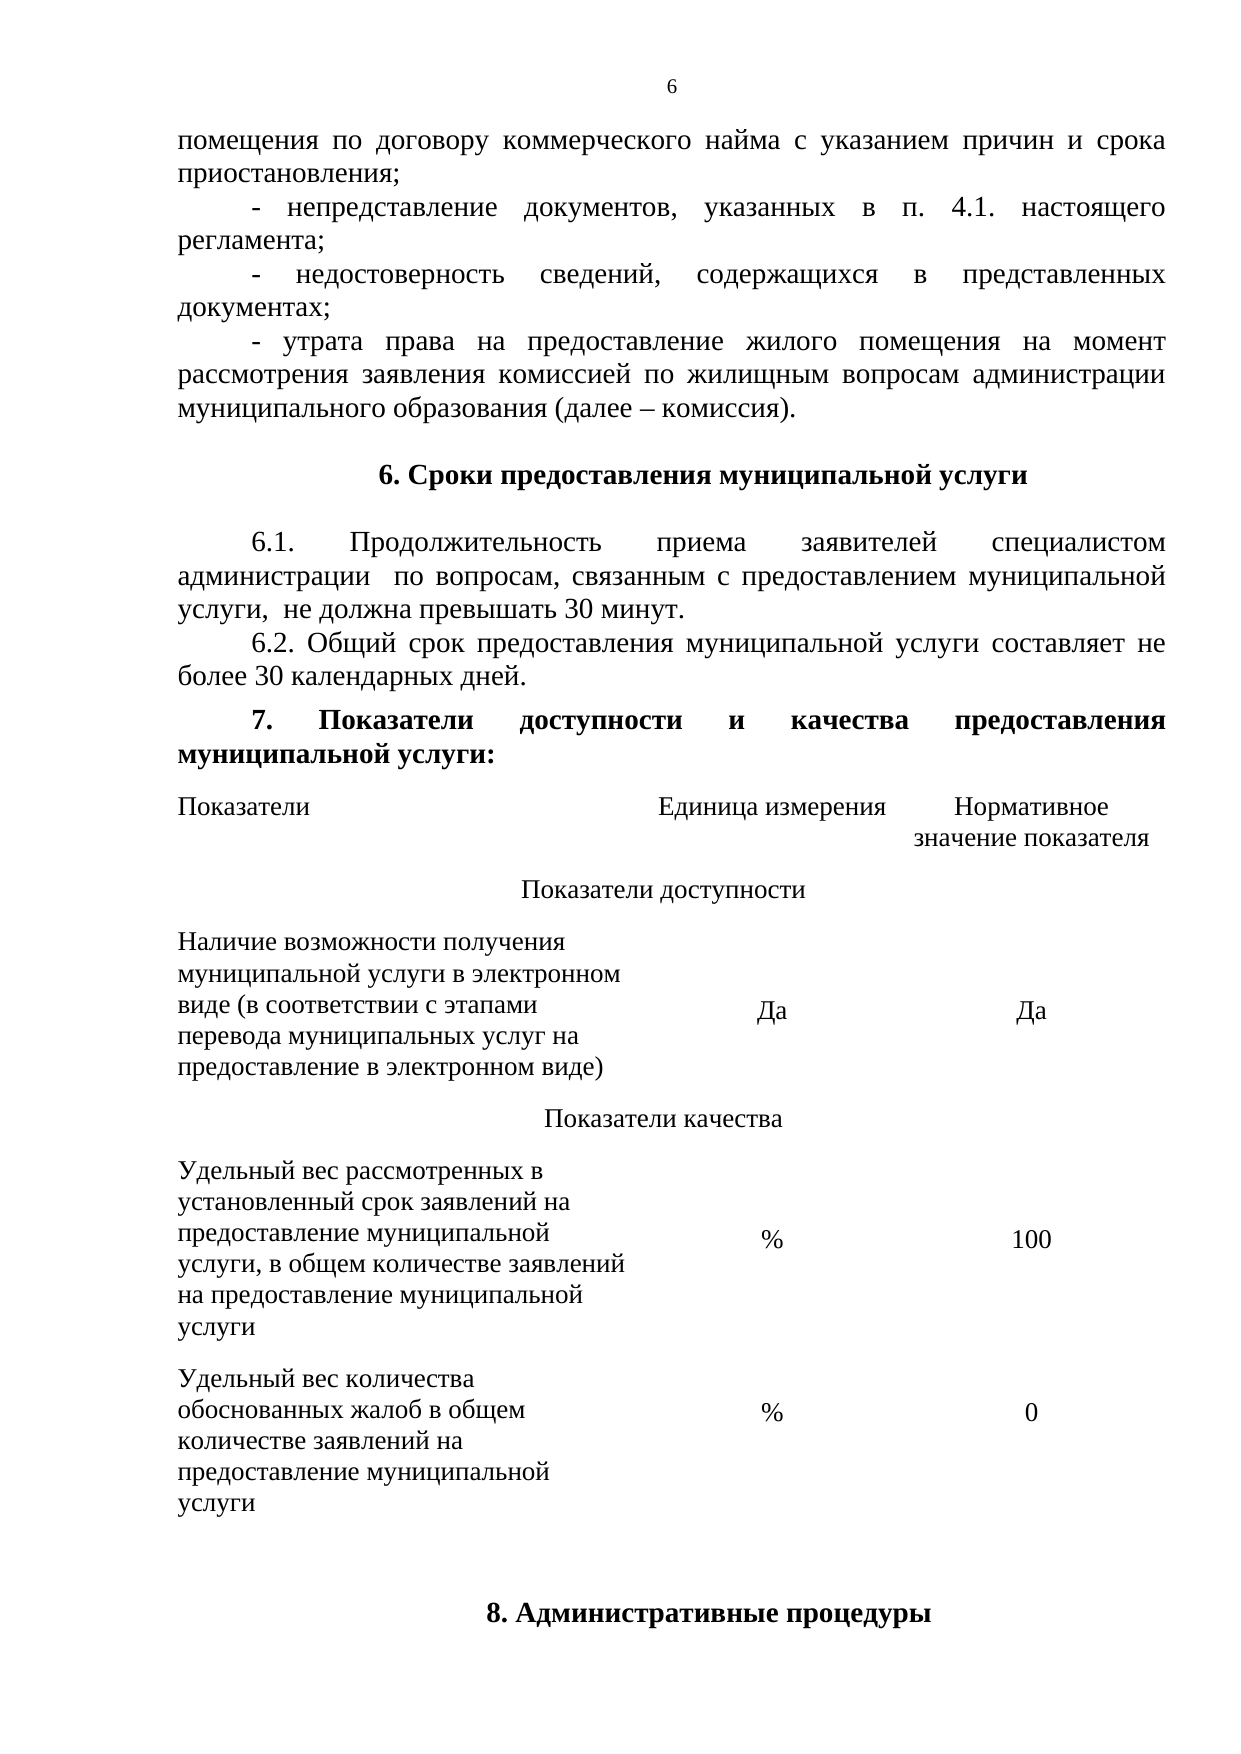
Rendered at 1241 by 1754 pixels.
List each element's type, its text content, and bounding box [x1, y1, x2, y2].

text 6.1. Продолжительность приема заявителей специалистом администрации по вопросам, связанным с предоставлением муниципальной услуги, не должна превышать 30 минут. [177, 524, 1167, 625]
text - недостоверность сведений, содержащихся в представленных документах; [177, 256, 1167, 323]
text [177, 122, 1167, 189]
text - утрата права на предоставление жилого помещения на момент рассмотрения заявления комиссией по жилищным вопросам администрации муниципального образования (далее – комиссия). [177, 323, 1167, 424]
table_cell Удельный вес рассмотренных в установленный срок заявлений на предоставление муниципальной услуги, в общем количестве заявлений на предоставление муниципальной услуги [176, 1144, 632, 1351]
text 8. Административные процедуры [177, 1595, 1167, 1628]
table_cell % [632, 1351, 912, 1528]
table_cell 100 [912, 1144, 1151, 1351]
table_cell Наличие возможности получения муниципальной услуги в электронном виде (в соответствии с этапами перевода муниципальных услуг на предоставление в электронном виде) [176, 915, 632, 1092]
text 6. Сроки предоставления муниципальной услуги [177, 457, 1155, 491]
table_header Нормативное значение показателя [912, 780, 1151, 863]
table_cell Да [632, 915, 912, 1092]
table_cell % [632, 1144, 912, 1351]
table_cell Показатели качества [176, 1092, 1151, 1144]
table_cell Показатели доступности [176, 863, 1151, 915]
table_cell Да [912, 915, 1151, 1092]
table_cell 0 [912, 1351, 1151, 1528]
table_header Показатели [176, 780, 632, 863]
table_header Единица измерения [632, 780, 912, 863]
table_cell Удельный вес количества обоснованных жалоб в общем количестве заявлений на предоставление муниципальной услуги [176, 1351, 632, 1528]
text 7. Показатели доступности и качества предоставления муниципальной услуги: [177, 702, 1167, 769]
text 6.2. Общий срок предоставления муниципальной услуги составляет не более 30 календарных дней. [177, 625, 1167, 692]
text - непредставление документов, указанных в п. 4.1. настоящего регламента; [177, 189, 1167, 256]
